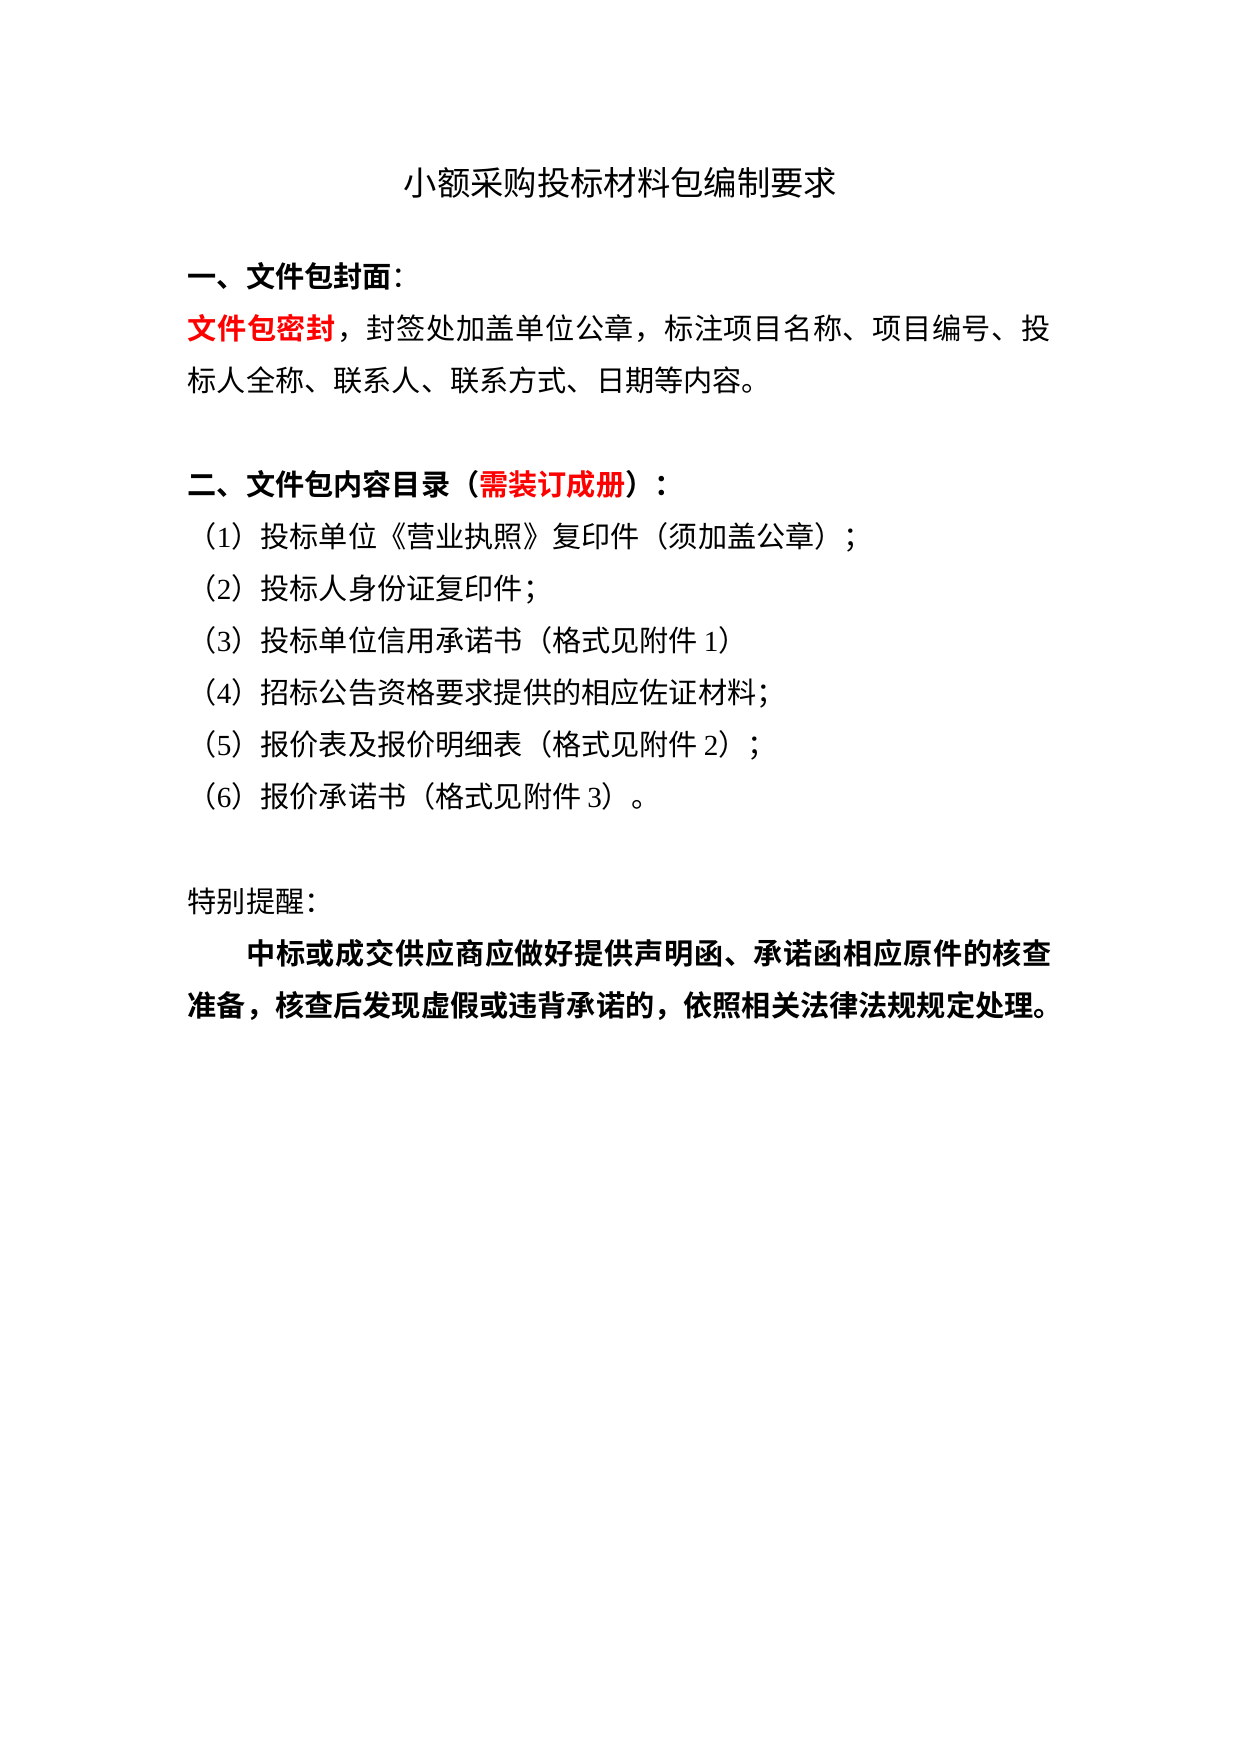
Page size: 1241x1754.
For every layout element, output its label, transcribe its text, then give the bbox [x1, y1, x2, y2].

text 一、文件包封面： [187, 245, 1053, 297]
text （3）投标单位信用承诺书（格式见附件1） [187, 610, 1053, 662]
text 文件包密封，封签处加盖单位公章，标注项目名称、项目编号、投标人全称、联系人、联系方式、日期等内容。 [187, 297, 1053, 402]
text 小额采购投标材料包编制要求 [187, 162, 1053, 204]
text （6）报价承诺书（格式见附件3）。 [187, 766, 1053, 818]
text （4）招标公告资格要求提供的相应佐证材料； [187, 662, 1053, 714]
text （2）投标人身份证复印件； [187, 558, 1053, 610]
text （1）投标单位《营业执照》复印件（须加盖公章）； [187, 506, 1053, 558]
text 二、文件包内容目录（需装订成册）： [187, 454, 1053, 506]
text （5）报价表及报价明细表（格式见附件2）； [187, 714, 1053, 766]
text 特别提醒： [187, 870, 1053, 922]
text 中标或成交供应商应做好提供声明函、承诺函相应原件的核查准备，核查后发现虚假或违背承诺的，依照相关法律法规规定处理。 [187, 922, 1053, 1027]
